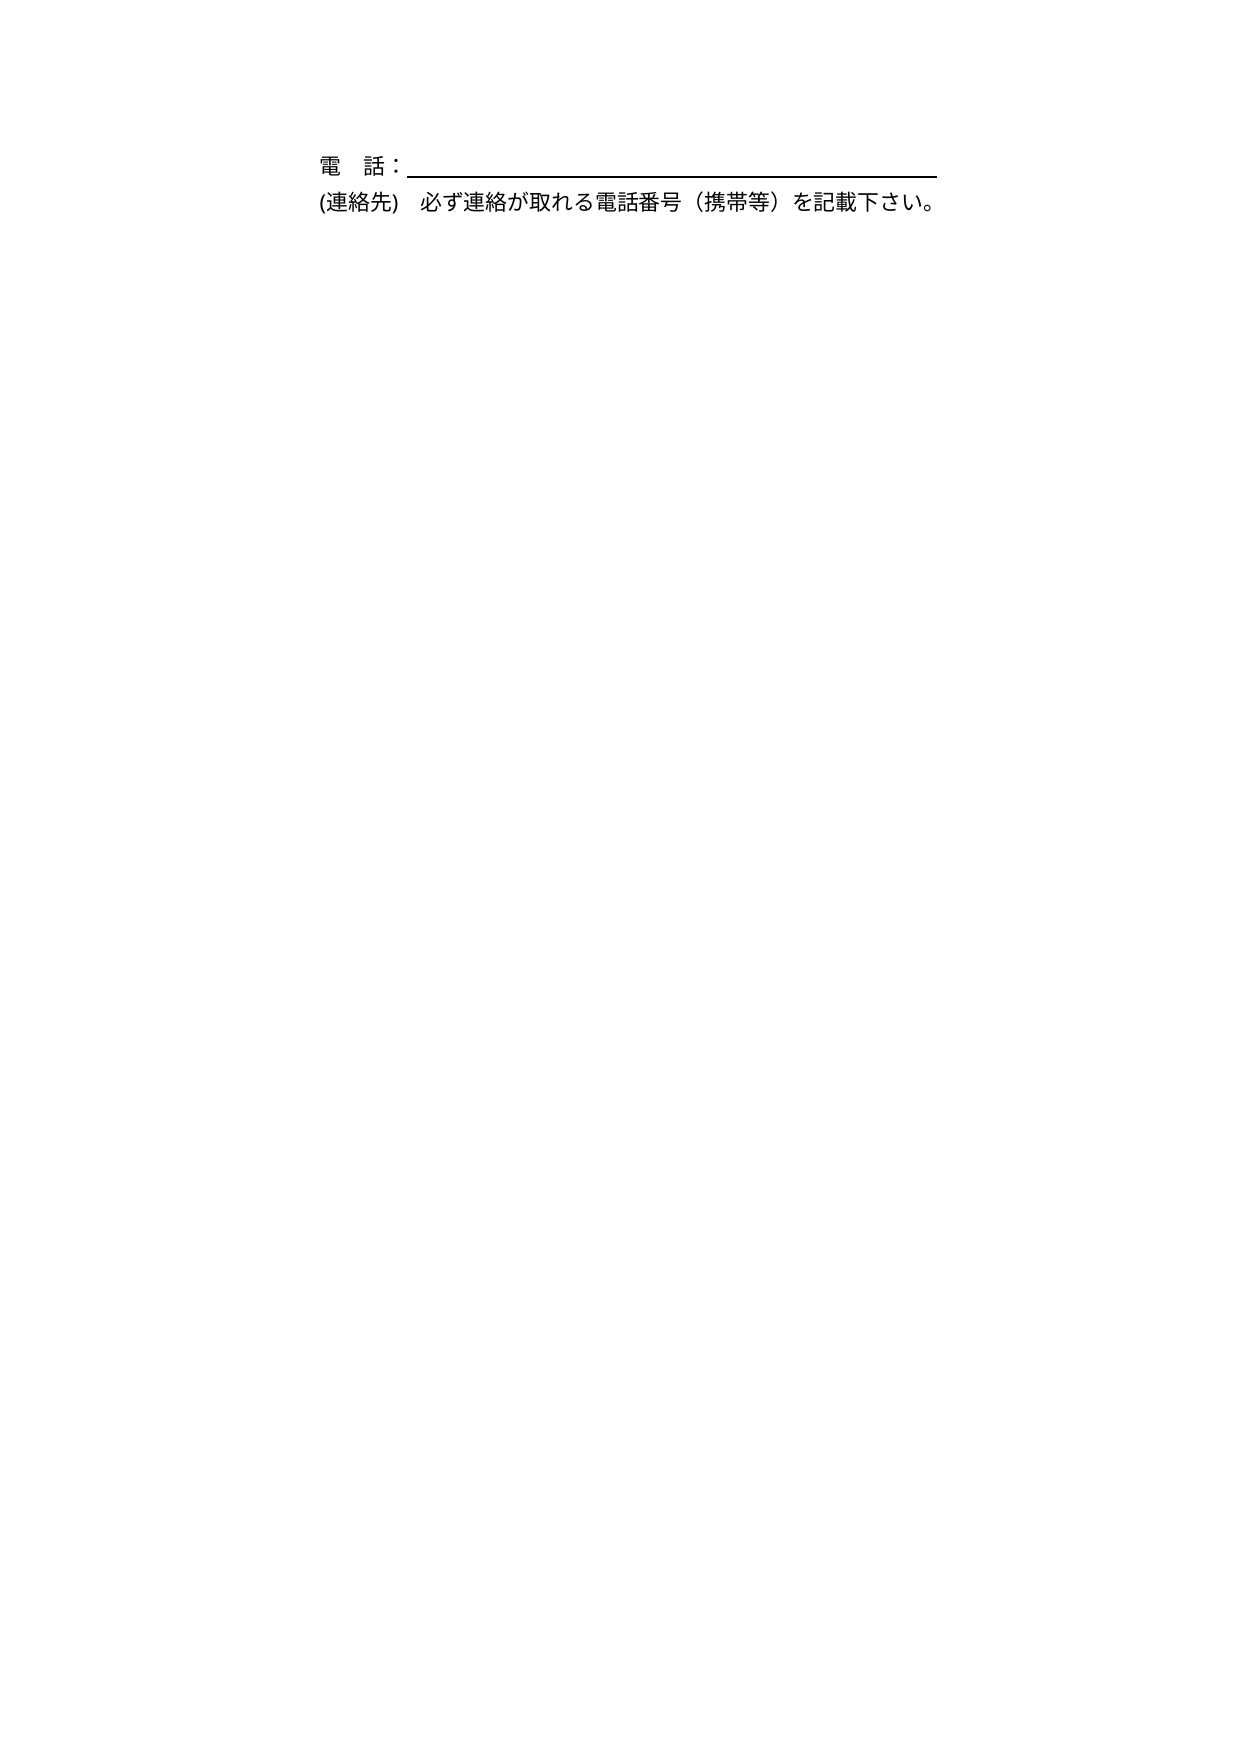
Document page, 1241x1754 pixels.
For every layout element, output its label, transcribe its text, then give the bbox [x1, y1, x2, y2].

text (連絡先) 必ず連絡が取れる電話番号（携帯等）を記載下さい。 [210, 183, 1043, 219]
text 電 話： [210, 147, 1043, 183]
